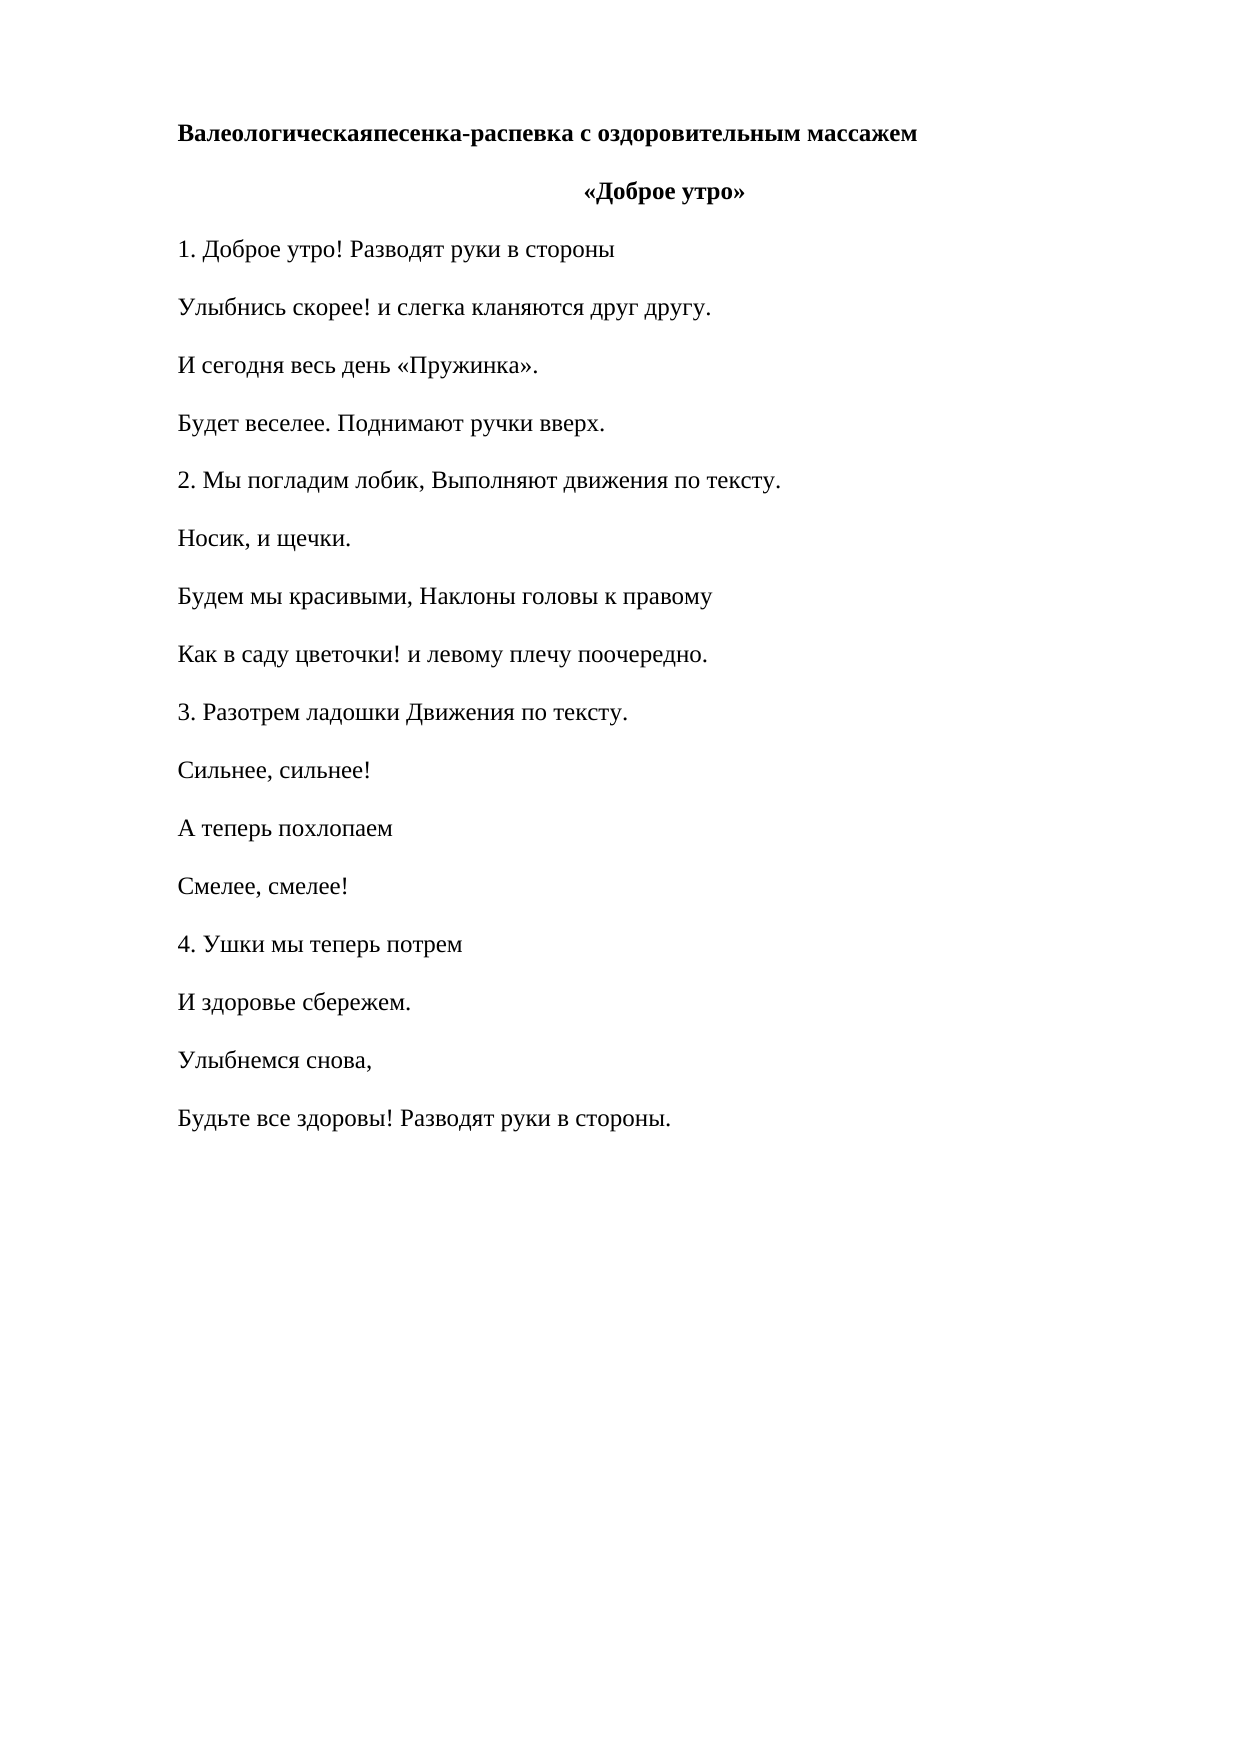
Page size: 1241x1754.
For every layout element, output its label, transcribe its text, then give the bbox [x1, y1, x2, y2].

text Будьте все здоровы! Разводят руки в стороны. [177, 1103, 1152, 1131]
text 3. Разотрем ладошки Движения по тексту. [177, 697, 1152, 726]
text 1. Доброе утро! Разводят руки в стороны [177, 234, 1152, 263]
text Улыбнемся снова, [177, 1045, 1152, 1073]
text Смелее, смелее! [177, 871, 1152, 900]
text 2. Мы погладим лобик, Выполняют движения по тексту. [177, 466, 1152, 494]
text И сегодня весь день «Пружинка». [177, 350, 1152, 378]
text Сильнее, сильнее! [177, 755, 1152, 784]
text «Доброе утро» [177, 176, 1152, 205]
text Будет веселее. Поднимают ручки вверх. [177, 408, 1152, 436]
text Улыбнись скорее! и слегка кланяются друг другу. [177, 292, 1152, 321]
text Будем мы красивыми, Наклоны головы к правому [177, 581, 1152, 610]
text И здоровье сбережем. [177, 987, 1152, 1016]
text Как в саду цветочки! и левому плечу поочередно. [177, 639, 1152, 668]
text Валеологическаяпесенка-распевка с оздоровительным массажем [177, 118, 1152, 147]
text 4. Ушки мы теперь потрем [177, 929, 1152, 958]
text Носик, и щечки. [177, 523, 1152, 552]
text А теперь похлопаем [177, 813, 1152, 842]
